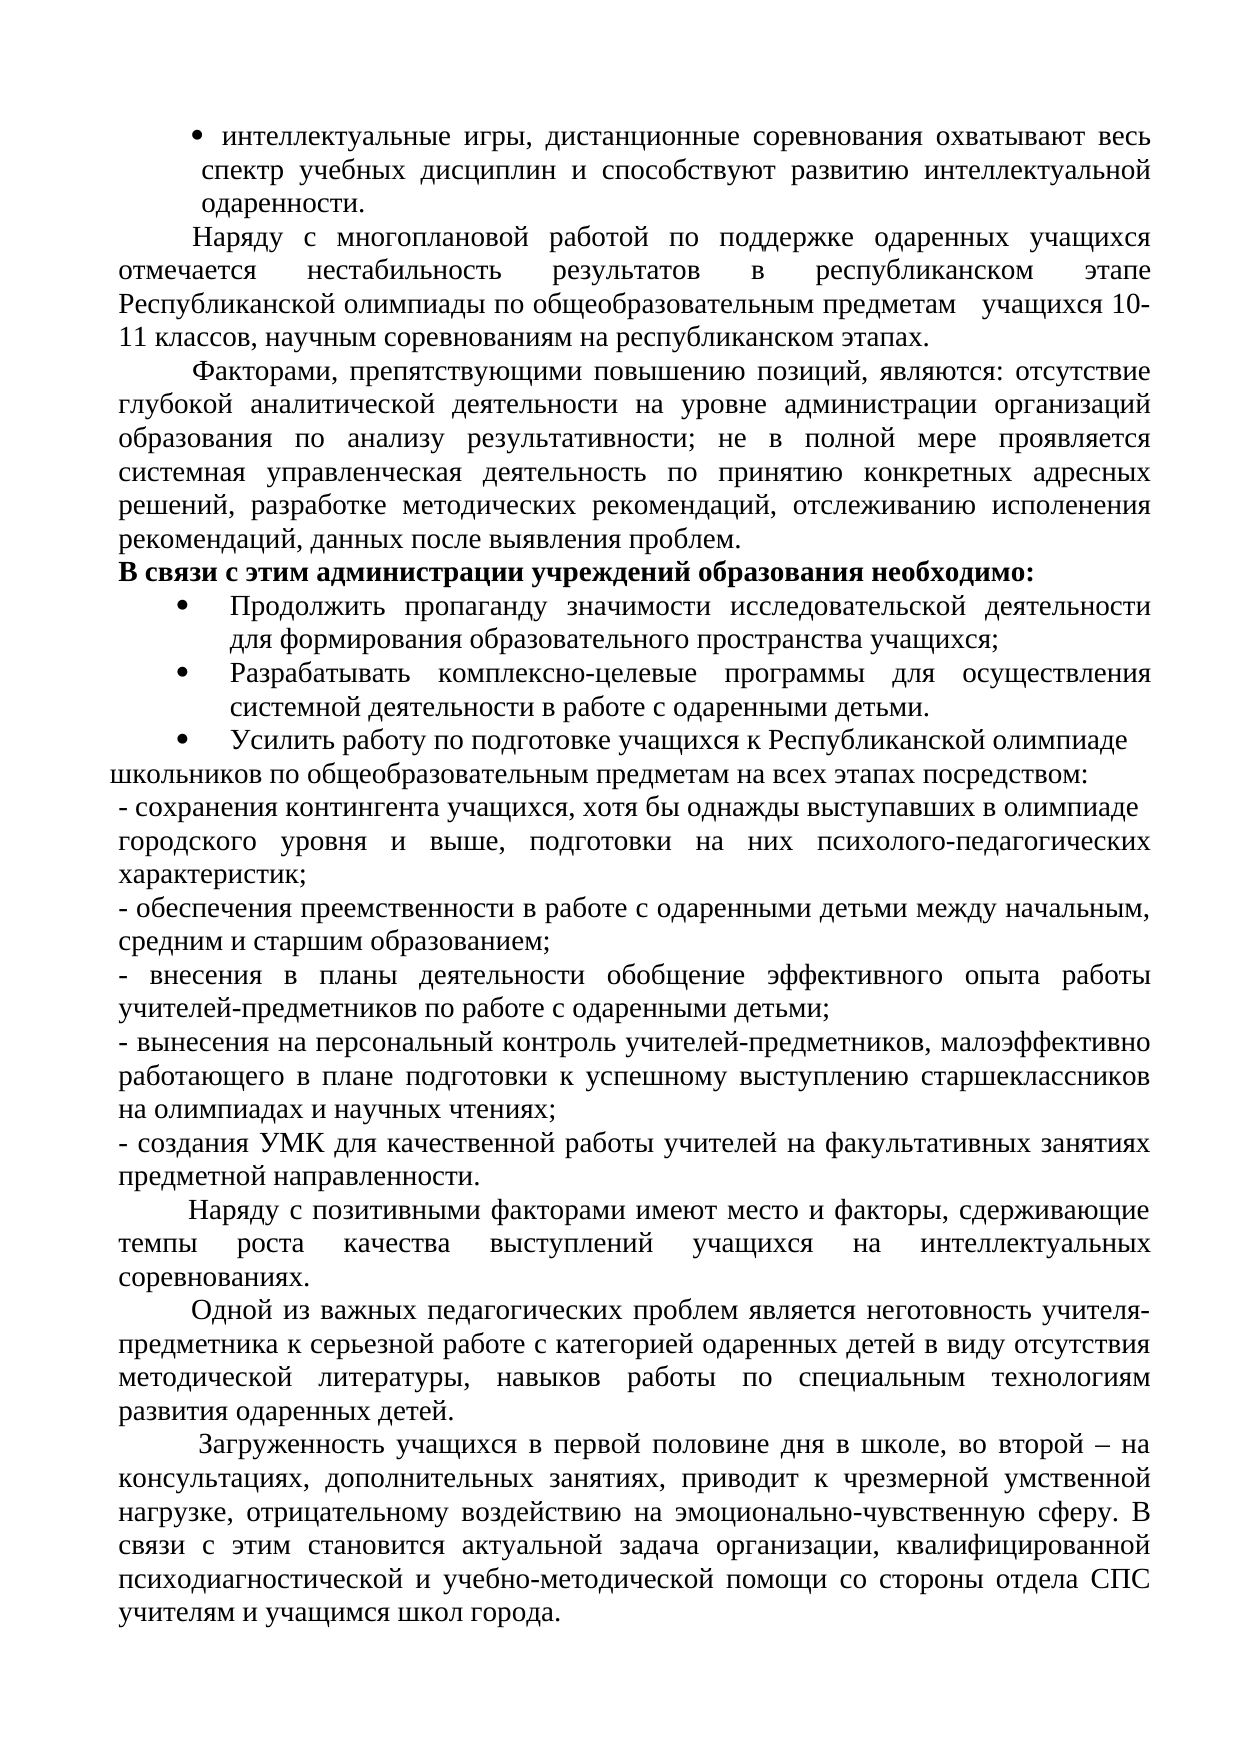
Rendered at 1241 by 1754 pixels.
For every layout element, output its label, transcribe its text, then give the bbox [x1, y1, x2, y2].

list Усилить работу по подготовке учащихся к Республиканской олимпиаде [177, 722, 1152, 756]
text - создания УМК для качественной работы учителей на факультативных занятиях предметной направленности. [118, 1125, 1152, 1192]
text - внесения в планы деятельности обобщение эффективного опыта работы учителей-предметников по работе с одаренными детьми; [118, 957, 1152, 1024]
text Одной из важных педагогических проблем является неготовность учителя-предметника к серьезной работе с категорией одаренных детей в виду отсутствия методической литературы, навыков работы по специальным технологиям развития одаренных детей. [118, 1292, 1152, 1427]
text школьников по общеобразовательным предметам на всех этапах посредством: [66, 756, 1152, 789]
list интеллектуальные игры, дистанционные соревнования охватывают весь спектр учебных дисциплин и способствуют развитию интеллектуальной одаренности. [192, 118, 1152, 219]
text - обеспечения преемственности в работе с одаренными детьми между начальным, средним и старшим образованием; [118, 890, 1152, 957]
text - вынесения на персональный контроль учителей-предметников, малоэффективно работающего в плане подготовки к успешному выступлению старшеклассников на олимпиадах и научных чтениях; [118, 1024, 1152, 1125]
text городского уровня и выше, подготовки на них психолого-педагогических характеристик; [118, 823, 1152, 890]
text Факторами, препятствующими повышению позиций, являются: отсутствие глубокой аналитической деятельности на уровне администрации организаций образования по анализу результативности; не в полной мере проявляется системная управленческая деятельность по принятию конкретных адресных решений, разработке методических рекомендаций, отслеживанию исполенения рекомендаций, данных после выявления проблем. [118, 353, 1152, 554]
text Наряду с многоплановой работой по поддержке одаренных учащихся отмечается нестабильность результатов в республиканском этапе Республиканской олимпиады по общеобразовательным предметам учащихся 10-11 классов, научным соревнованиям на республиканском этапах. [118, 219, 1152, 353]
text В связи с этим администрации учреждений образования необходимо: [118, 554, 1152, 588]
text Загруженность учащихся в первой половине дня в школе, во второй – на консультациях, дополнительных занятиях, приводит к чрезмерной умственной нагрузке, отрицательному воздействию на эмоционально-чувственную сферу. В связи с этим становится актуальной задача организации, квалифицированной психодиагностической и учебно-методической помощи со стороны отдела СПС учителям и учащимся школ города. [118, 1427, 1152, 1628]
list Разрабатывать комплексно-целевые программы для осуществления системной деятельности в работе с одаренными детьми. [177, 655, 1152, 722]
text - сохранения контингента учащихся, хотя бы однажды выступавших в олимпиаде [118, 789, 1152, 823]
text Наряду с позитивными факторами имеют место и факторы, сдерживающие темпы роста качества выступлений учащихся на интеллектуальных соревнованиях. [118, 1192, 1152, 1292]
list Продолжить пропаганду значимости исследовательской деятельности для формирования образовательного пространства учащихся; [177, 588, 1152, 655]
